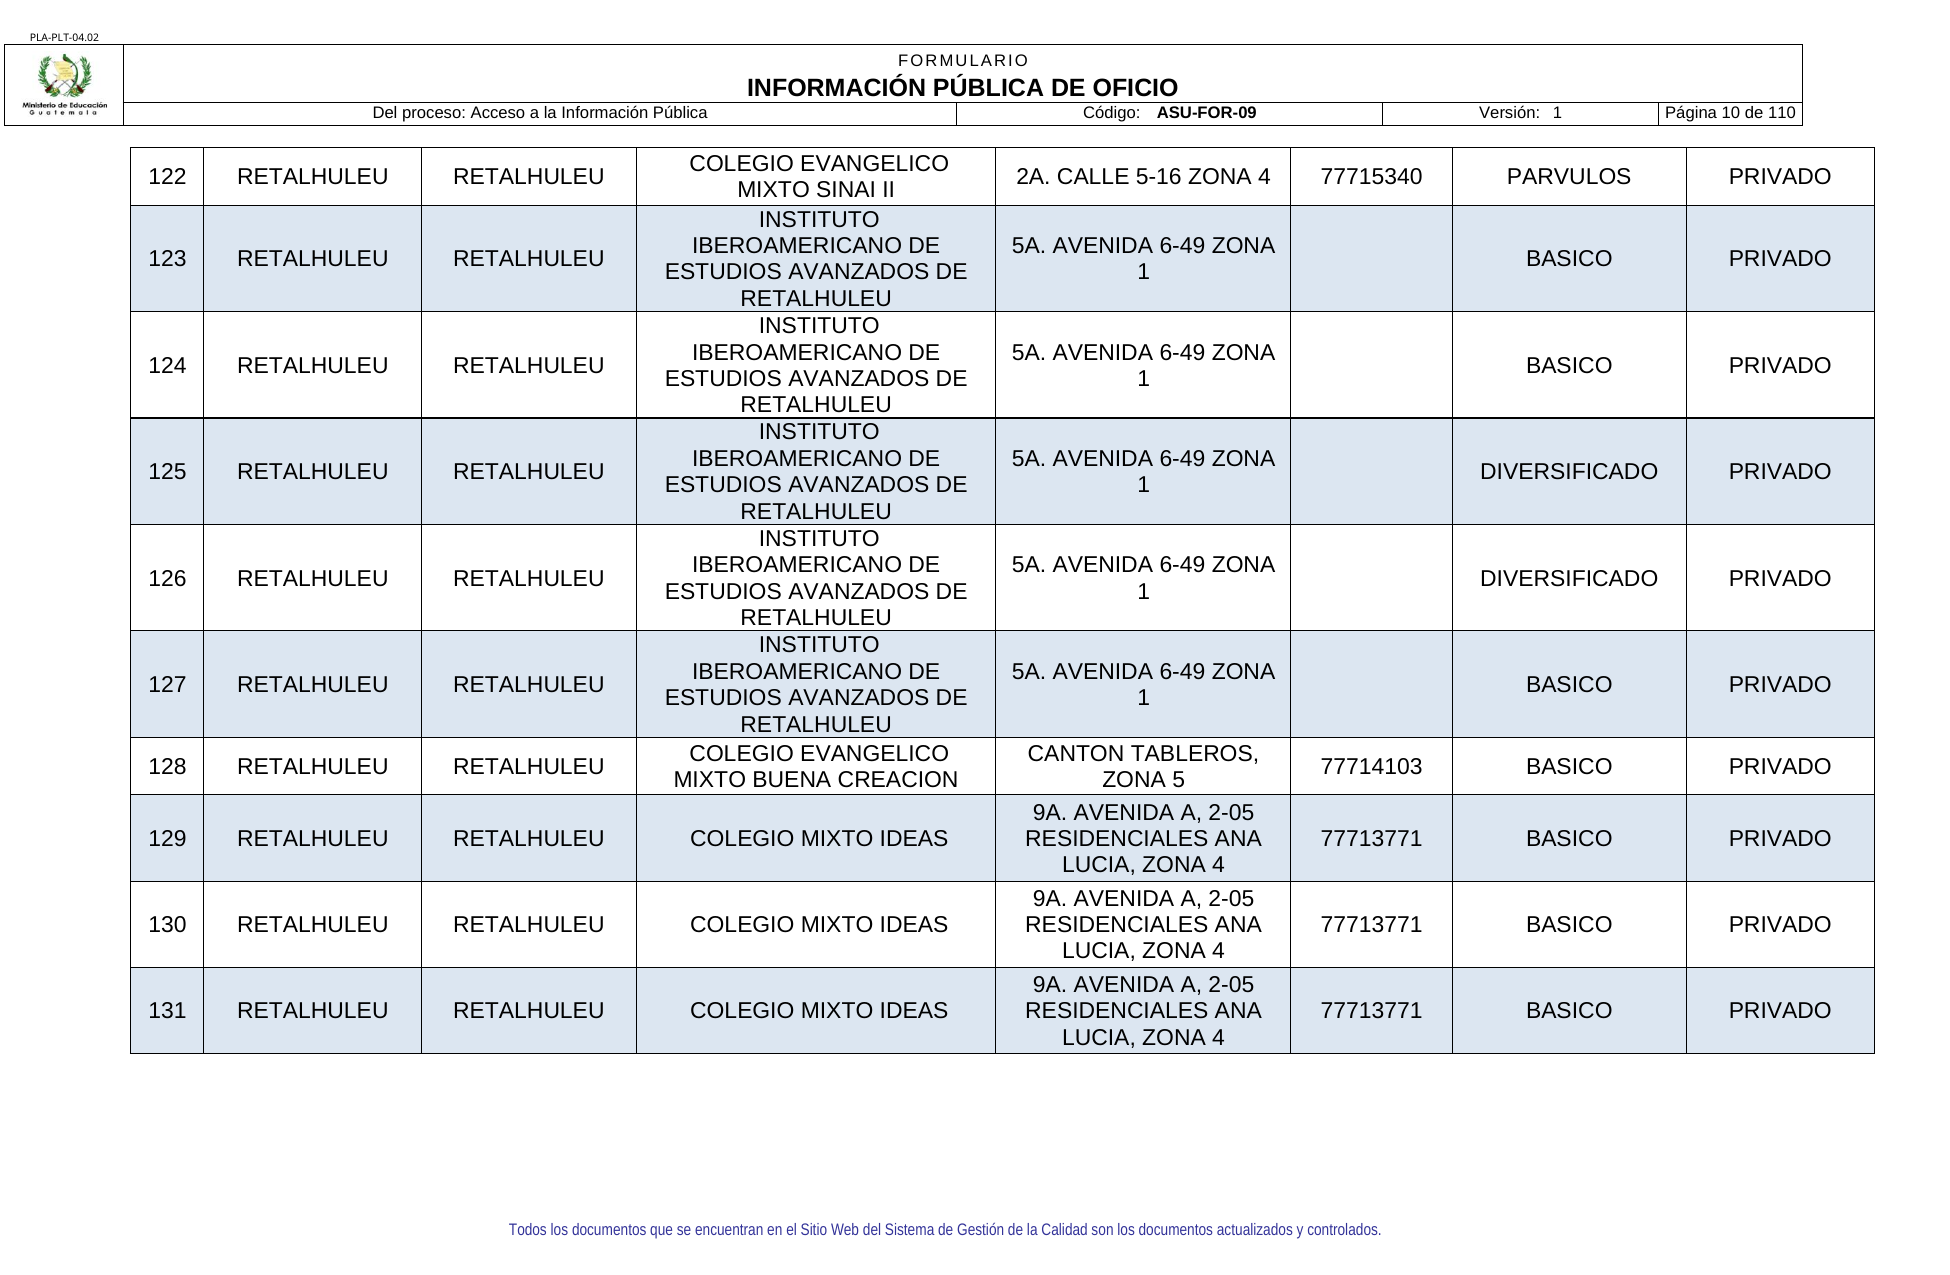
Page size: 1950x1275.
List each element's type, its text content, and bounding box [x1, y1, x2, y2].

table_cell COLEGIO MIXTO IDEAS [637, 795, 995, 881]
table_cell INSTITUTO IBEROAMERICANO DE ESTUDIOS AVANZADOS DE RETALHULEU [637, 631, 995, 737]
table_cell 77714103 [1291, 738, 1452, 794]
table_cell RETALHULEU [204, 882, 421, 967]
table_cell BASICO [1453, 795, 1686, 881]
table_cell PRIVADO [1687, 631, 1874, 737]
table_cell RETALHULEU [204, 738, 421, 794]
table_cell RETALHULEU [422, 631, 636, 737]
table_cell BASICO [1453, 312, 1686, 417]
table_cell [1291, 631, 1452, 737]
table_cell RETALHULEU [204, 419, 421, 524]
table_cell 130 [131, 882, 203, 967]
table_cell PRIVADO [1687, 419, 1874, 524]
table_cell RETALHULEU [422, 882, 636, 967]
table_cell RETALHULEU [422, 148, 636, 204]
table_cell RETALHULEU [204, 312, 421, 417]
table_cell [1291, 525, 1452, 630]
table_cell 5A. AVENIDA 6-49 ZONA 1 [996, 525, 1290, 630]
table_cell CANTON TABLEROS, ZONA 5 [996, 738, 1290, 794]
table_cell RETALHULEU [422, 968, 636, 1053]
table_cell RETALHULEU [422, 312, 636, 417]
table_cell 123 [131, 206, 203, 311]
table_cell BASICO [1453, 631, 1686, 737]
table_cell 9A. AVENIDA A, 2-05 RESIDENCIALES ANA LUCIA, ZONA 4 [996, 882, 1290, 967]
table_cell 131 [131, 968, 203, 1053]
table_cell BASICO [1453, 968, 1686, 1053]
table_cell 77713771 [1291, 882, 1452, 967]
table_cell 9A. AVENIDA A, 2-05 RESIDENCIALES ANA LUCIA, ZONA 4 [996, 968, 1290, 1053]
table_cell 77713771 [1291, 968, 1452, 1053]
table_cell 5A. AVENIDA 6-49 ZONA 1 [996, 631, 1290, 737]
table_cell BASICO [1453, 206, 1686, 311]
table_cell COLEGIO MIXTO IDEAS [637, 968, 995, 1053]
table_cell 77715340 [1291, 148, 1452, 204]
table_cell RETALHULEU [204, 525, 421, 630]
table_cell INSTITUTO IBEROAMERICANO DE ESTUDIOS AVANZADOS DE RETALHULEU [637, 312, 995, 417]
table_cell 126 [131, 525, 203, 630]
table_cell 77713771 [1291, 795, 1452, 881]
table_cell RETALHULEU [204, 148, 421, 204]
table_cell RETALHULEU [422, 525, 636, 630]
table_cell RETALHULEU [422, 738, 636, 794]
table_cell 5A. AVENIDA 6-49 ZONA 1 [996, 419, 1290, 524]
table_cell PRIVADO [1687, 795, 1874, 881]
table_cell INSTITUTO IBEROAMERICANO DE ESTUDIOS AVANZADOS DE RETALHULEU [637, 419, 995, 524]
table_cell INSTITUTO IBEROAMERICANO DE ESTUDIOS AVANZADOS DE RETALHULEU [637, 206, 995, 311]
table_cell [1291, 419, 1452, 524]
table_cell RETALHULEU [204, 631, 421, 737]
table_cell PRIVADO [1687, 882, 1874, 967]
table_cell 128 [131, 738, 203, 794]
table_cell RETALHULEU [204, 206, 421, 311]
table_cell RETALHULEU [204, 795, 421, 881]
table_cell 122 [131, 148, 203, 204]
table_cell COLEGIO MIXTO IDEAS [637, 882, 995, 967]
table_cell 2A. CALLE 5-16 ZONA 4 [996, 148, 1290, 204]
table_cell COLEGIO EVANGELICO MIXTO SINAI II [637, 148, 995, 204]
table_cell DIVERSIFICADO [1453, 419, 1686, 524]
table_cell PRIVADO [1687, 738, 1874, 794]
table_cell INSTITUTO IBEROAMERICANO DE ESTUDIOS AVANZADOS DE RETALHULEU [637, 525, 995, 630]
table_cell RETALHULEU [422, 795, 636, 881]
table_cell RETALHULEU [204, 968, 421, 1053]
table_cell PRIVADO [1687, 148, 1874, 204]
table_cell COLEGIO EVANGELICO MIXTO BUENA CREACION [637, 738, 995, 794]
table_cell [1291, 206, 1452, 311]
table_cell PRIVADO [1687, 206, 1874, 311]
table_cell PRIVADO [1687, 968, 1874, 1053]
table_cell DIVERSIFICADO [1453, 525, 1686, 630]
table_cell 5A. AVENIDA 6-49 ZONA 1 [996, 312, 1290, 417]
table_cell 127 [131, 631, 203, 737]
table_cell 124 [131, 312, 203, 417]
table_cell [1291, 312, 1452, 417]
table_cell 9A. AVENIDA A, 2-05 RESIDENCIALES ANA LUCIA, ZONA 4 [996, 795, 1290, 881]
table_cell 129 [131, 795, 203, 881]
table_cell PARVULOS [1453, 148, 1686, 204]
table_cell 125 [131, 419, 203, 524]
table_cell BASICO [1453, 882, 1686, 967]
table_cell 5A. AVENIDA 6-49 ZONA 1 [996, 206, 1290, 311]
table_cell BASICO [1453, 738, 1686, 794]
table_cell RETALHULEU [422, 419, 636, 524]
table_cell RETALHULEU [422, 206, 636, 311]
table_cell PRIVADO [1687, 525, 1874, 630]
table_cell PRIVADO [1687, 312, 1874, 417]
picture [21, 51, 108, 117]
